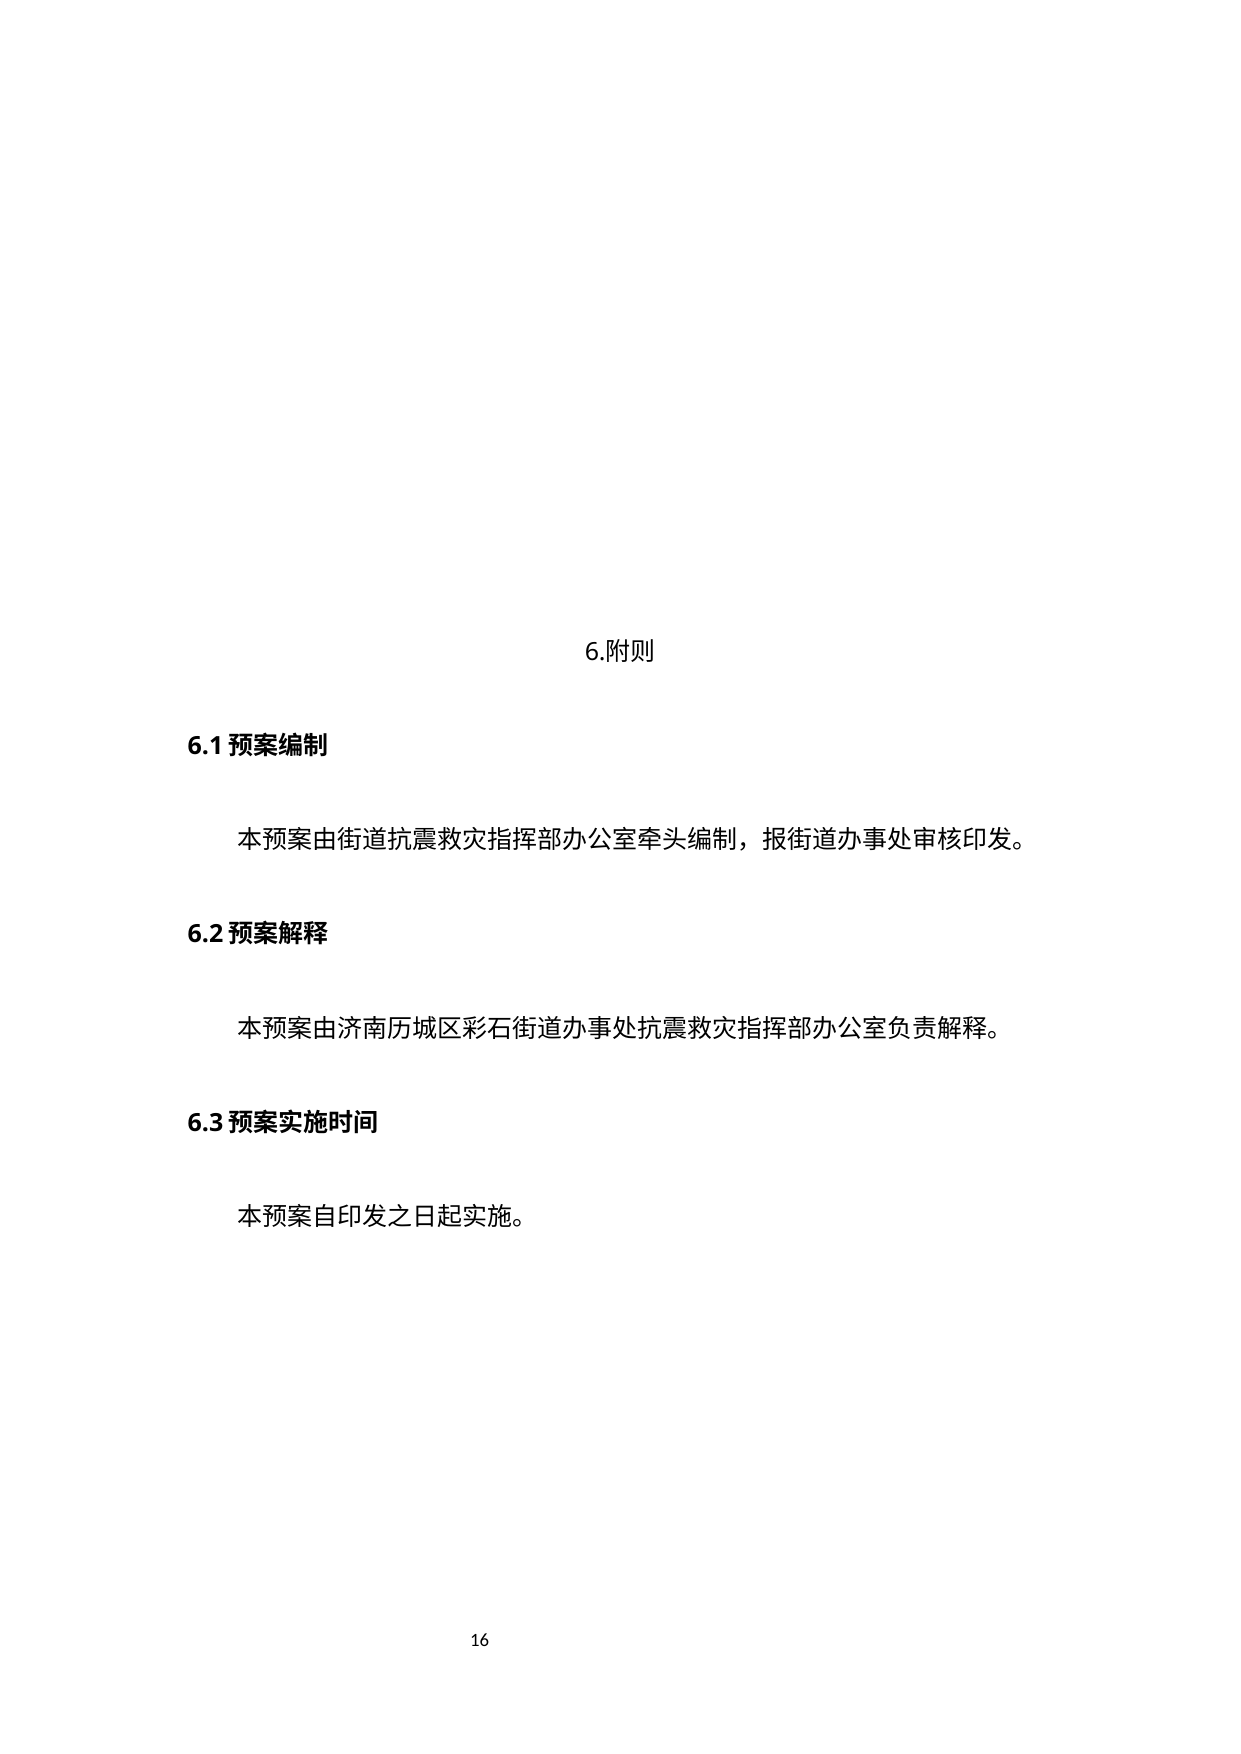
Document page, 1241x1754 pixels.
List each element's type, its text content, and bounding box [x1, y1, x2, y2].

text 6.附则 [187, 617, 1053, 682]
text 本预案由济南历城区彩石街道办事处抗震救灾指挥部办公室负责解释。 [187, 994, 1053, 1059]
subtitle 6.3预案实施时间 [187, 1088, 1053, 1153]
text 本预案自印发之日起实施。 [187, 1182, 1053, 1247]
subtitle 6.1预案编制 [187, 711, 1053, 776]
subtitle 6.2预案解释 [187, 899, 1053, 964]
text 本预案由街道抗震救灾指挥部办公室牵头编制，报街道办事处审核印发。 [187, 805, 1053, 870]
